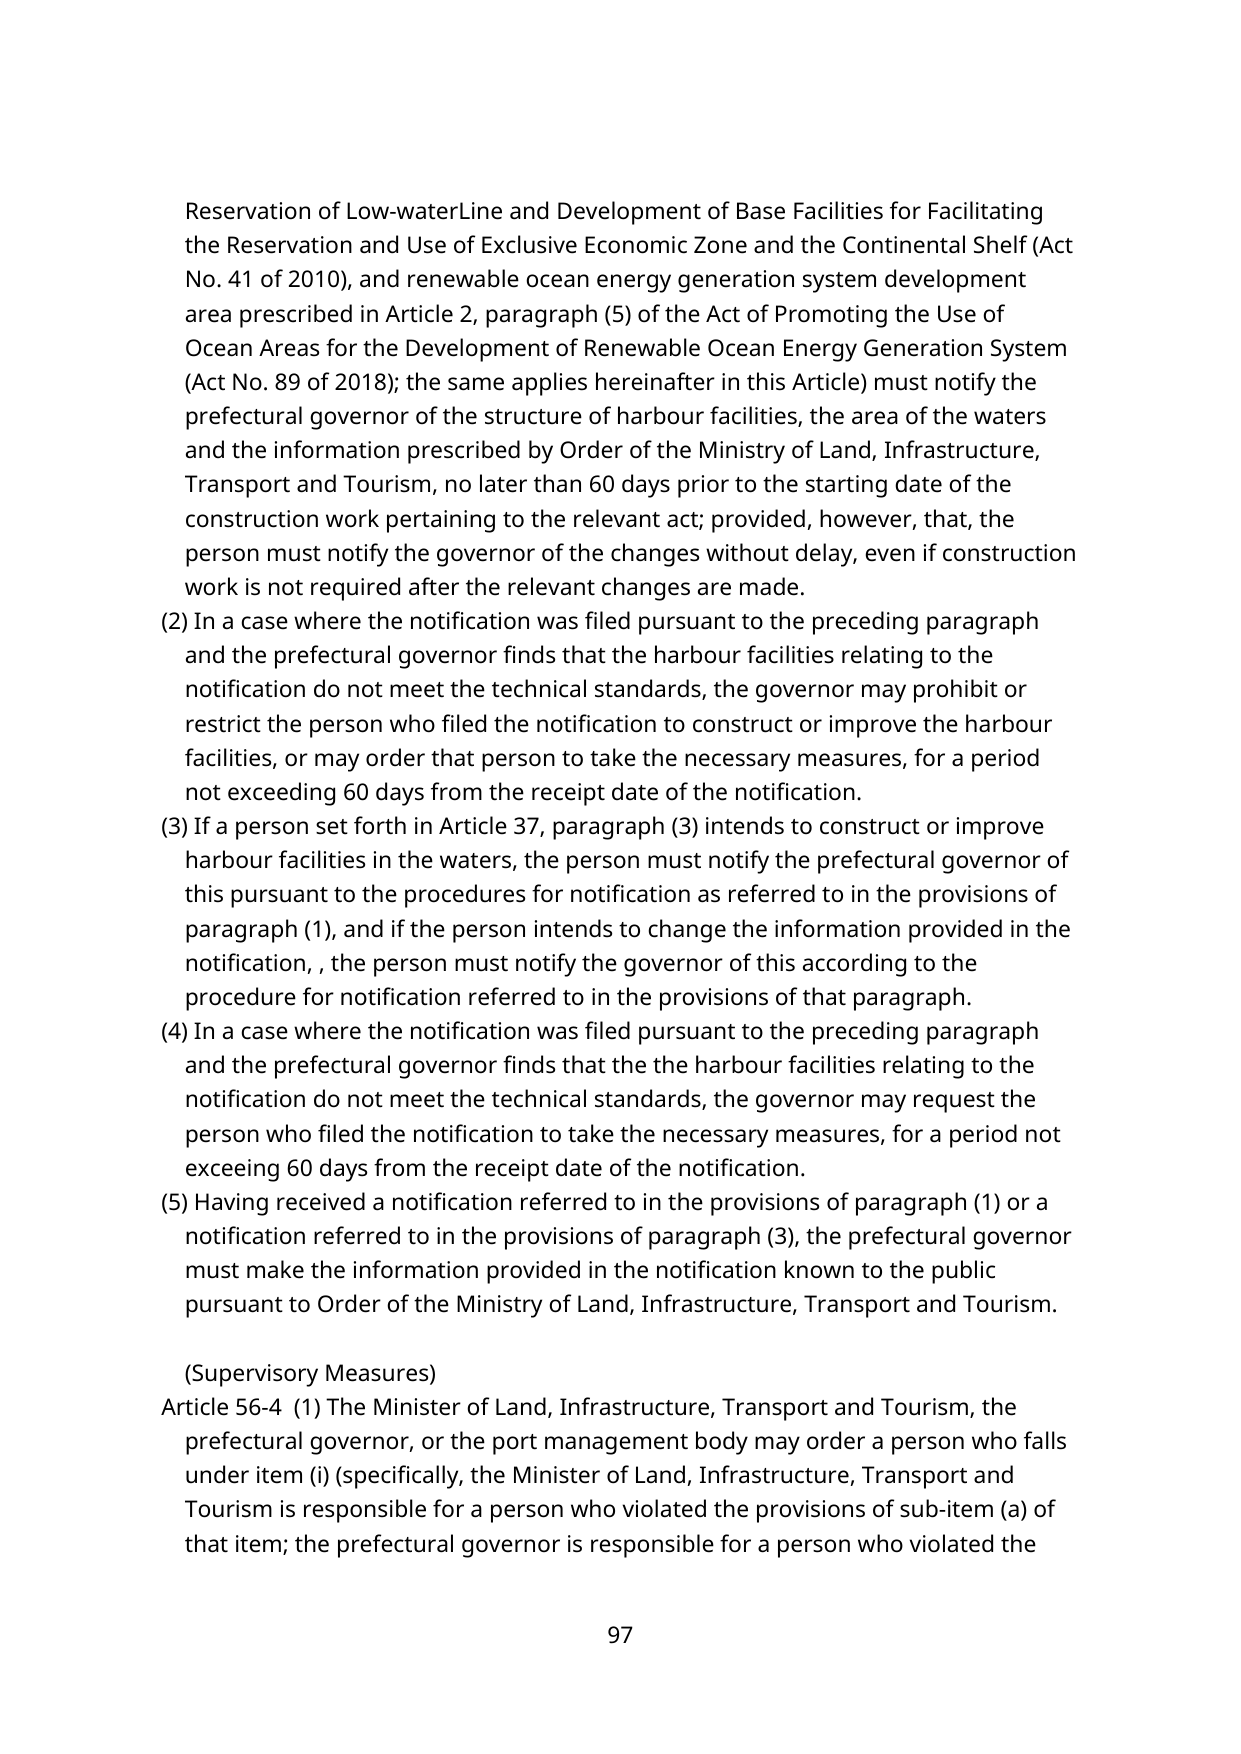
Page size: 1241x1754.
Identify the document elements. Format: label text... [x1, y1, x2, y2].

text (2) In a case where the notification was filed pursuant to the preceding paragraph and the prefectural governor finds that the harbour facilities relating to the notification do not meet the technical standards, the governor may prohibit or restrict the person who filed the notification to construct or improve the harbour facilities, or may order that person to take the necessary measures, for a period not exceeding 60 days from the receipt date of the notification. [161, 604, 1079, 809]
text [161, 194, 1079, 604]
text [161, 1389, 1079, 1560]
text (Supervisory Measures) [184, 1355, 1079, 1389]
text (3) If a person set forth in Article 37, paragraph (3) intends to construct or improve harbour facilities in the waters, the person must notify the prefectural governor of this pursuant to the procedures for notification as referred to in the provisions of paragraph (1), and if the person intends to change the information provided in the notification, , the person must notify the governor of this according to the procedure for notification referred to in the provisions of that paragraph. [161, 809, 1079, 1014]
text (5) Having received a notification referred to in the provisions of paragraph (1) or a notification referred to in the provisions of paragraph (3), the prefectural governor must make the information provided in the notification known to the public pursuant to Order of the Ministry of Land, Infrastructure, Transport and Tourism. [161, 1184, 1079, 1321]
text (4) In a case where the notification was filed pursuant to the preceding paragraph and the prefectural governor finds that the the harbour facilities relating to the notification do not meet the technical standards, the governor may request the person who filed the notification to take the necessary measures, for a period not exceeing 60 days from the receipt date of the notification. [161, 1014, 1079, 1184]
